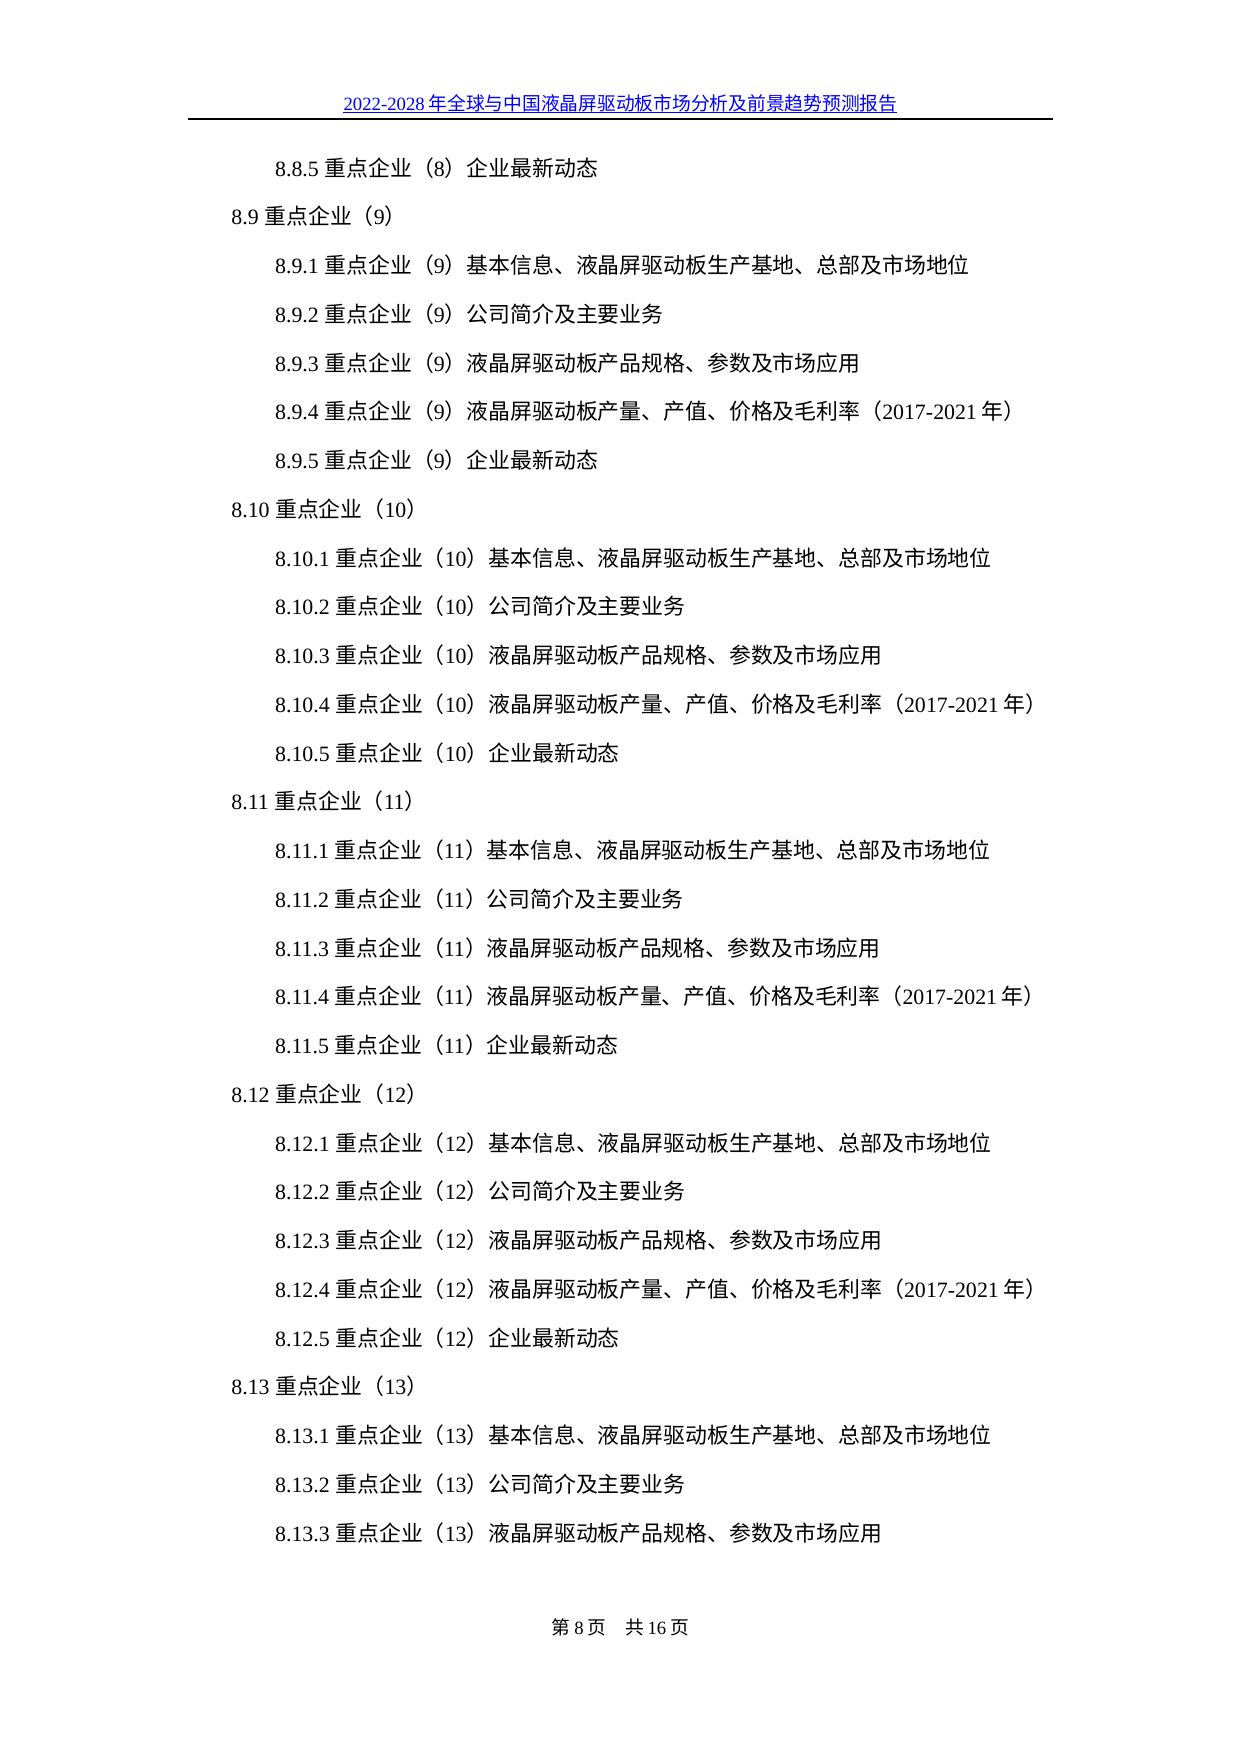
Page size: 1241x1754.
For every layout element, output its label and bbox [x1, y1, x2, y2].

text [187, 150, 1053, 1548]
